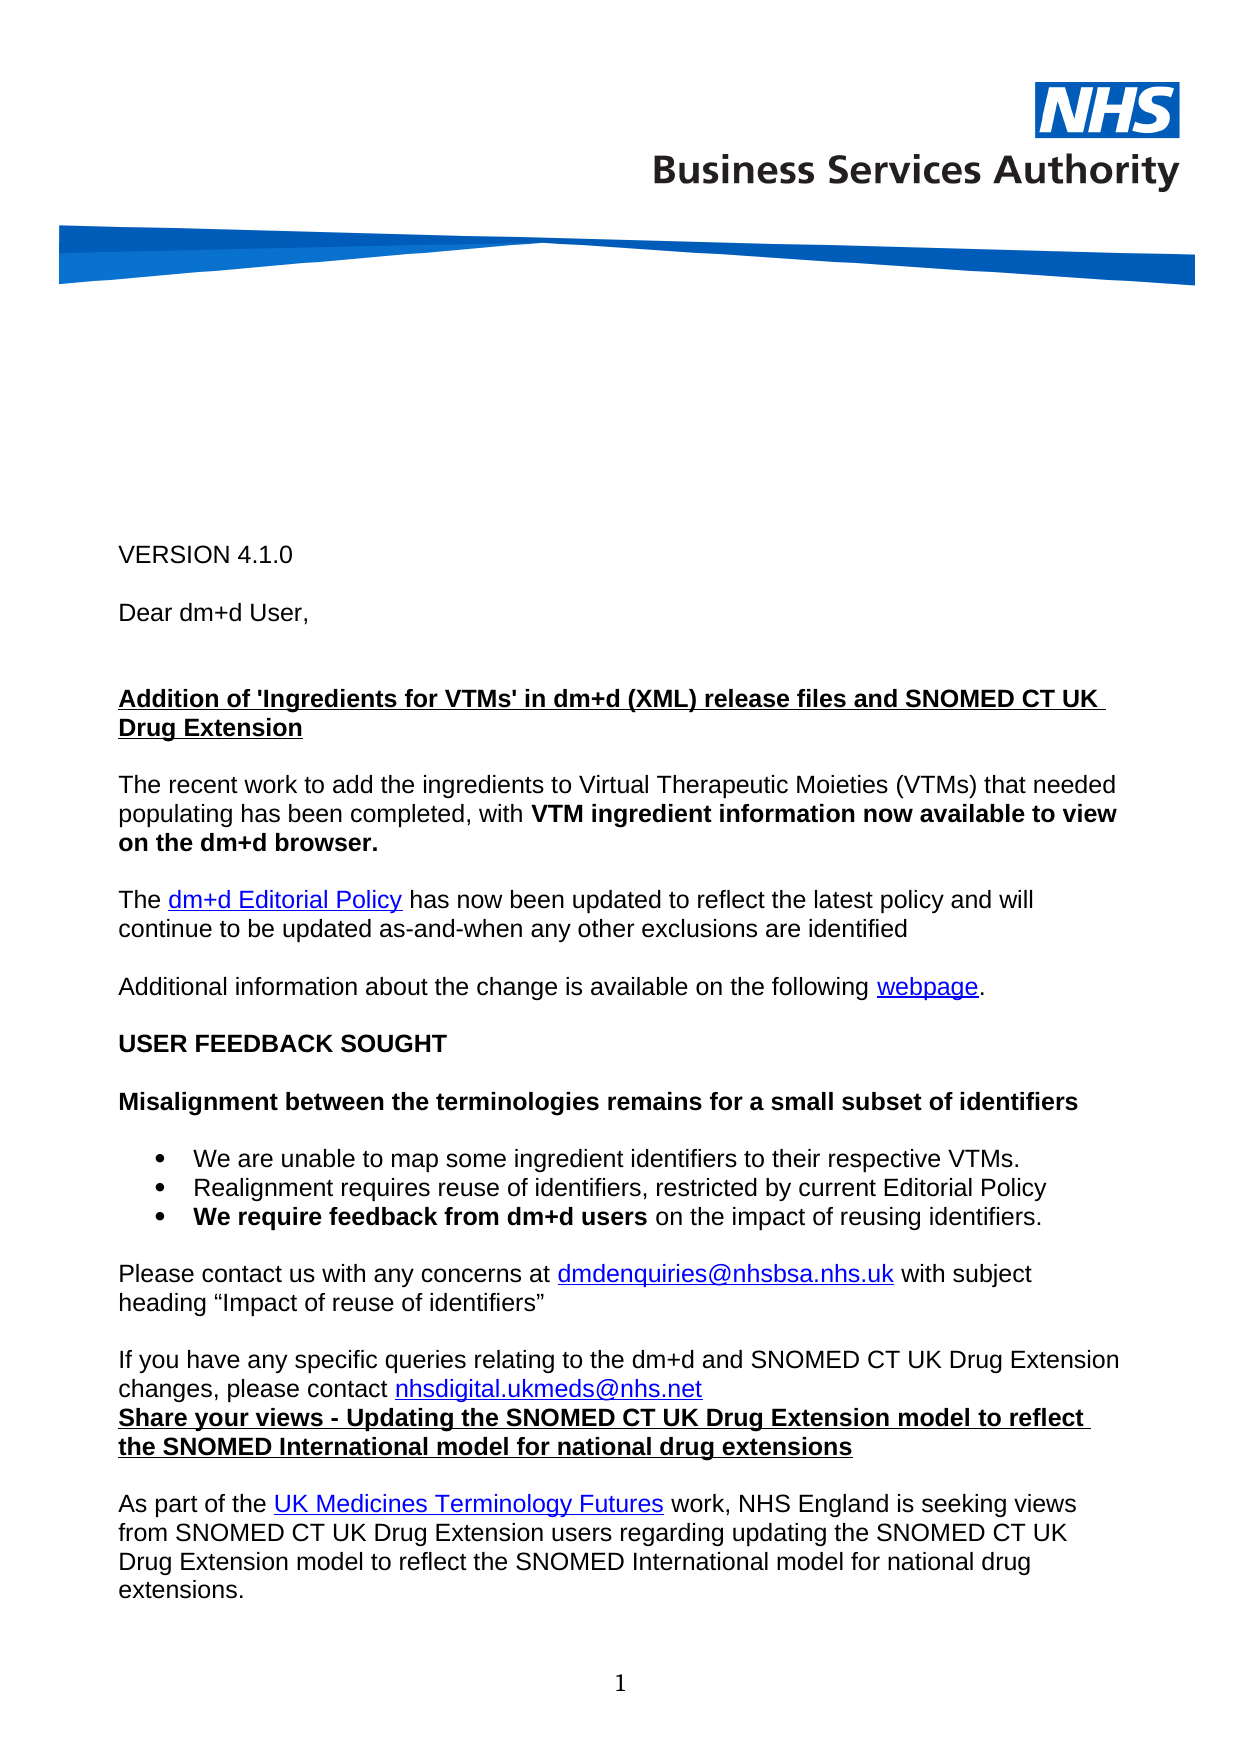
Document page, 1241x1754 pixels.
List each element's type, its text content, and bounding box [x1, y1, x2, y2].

text Misalignment between the terminologies remains for a small subset of identifiers [118, 1086, 1122, 1115]
text Please contact us with any concerns at dmdenquiries@nhsbsa.nhs.uk with subject heading “Impact of reuse of identifiers” [118, 1259, 1122, 1317]
list We are unable to map some ingredient identifiers to their respective VTMs. [156, 1144, 1122, 1173]
text Addition of 'Ingredients for VTMs' in dm+d (XML) release files and SNOMED CT UK Drug Extension [118, 684, 1122, 741]
list Realignment requires reuse of identifiers, restricted by current Editorial Policy [156, 1173, 1122, 1202]
text USER FEEDBACK SOUGHT [118, 1029, 1122, 1058]
text Dear dm+d User, [118, 598, 1122, 626]
text The dm+d Editorial Policy has now been updated to reflect the latest policy and will continue to be updated as-and-when any other exclusions are identified [118, 885, 1122, 943]
text Additional information about the change is available on the following webpage. [118, 971, 1122, 1000]
text VERSION 4.1.0 [118, 540, 1122, 569]
list We require feedback from dm+d users on the impact of reusing identifiers. [156, 1202, 1122, 1231]
text If you have any specific queries relating to the dm+d and SNOMED CT UK Drug Extension changes, please contact nhsdigital.ukmeds@nhs.net [118, 1346, 1122, 1403]
text As part of the UK Medicines Terminology Futures work, NHS England is seeking views from SNOMED CT UK Drug Extension users regarding updating the SNOMED CT UK Drug Extension model to reflect the SNOMED International model for national drug extensions. [118, 1489, 1122, 1604]
text The recent work to add the ingredients to Virtual Therapeutic Moieties (VTMs) that needed populating has been completed, with VTM ingredient information now available to view on the dm+d browser. [118, 770, 1122, 856]
picture [18, 25, 1231, 285]
text Share your views - Updating the SNOMED CT UK Drug Extension model​ to reflect the SNOMED International model for national drug extensions [118, 1403, 1122, 1461]
